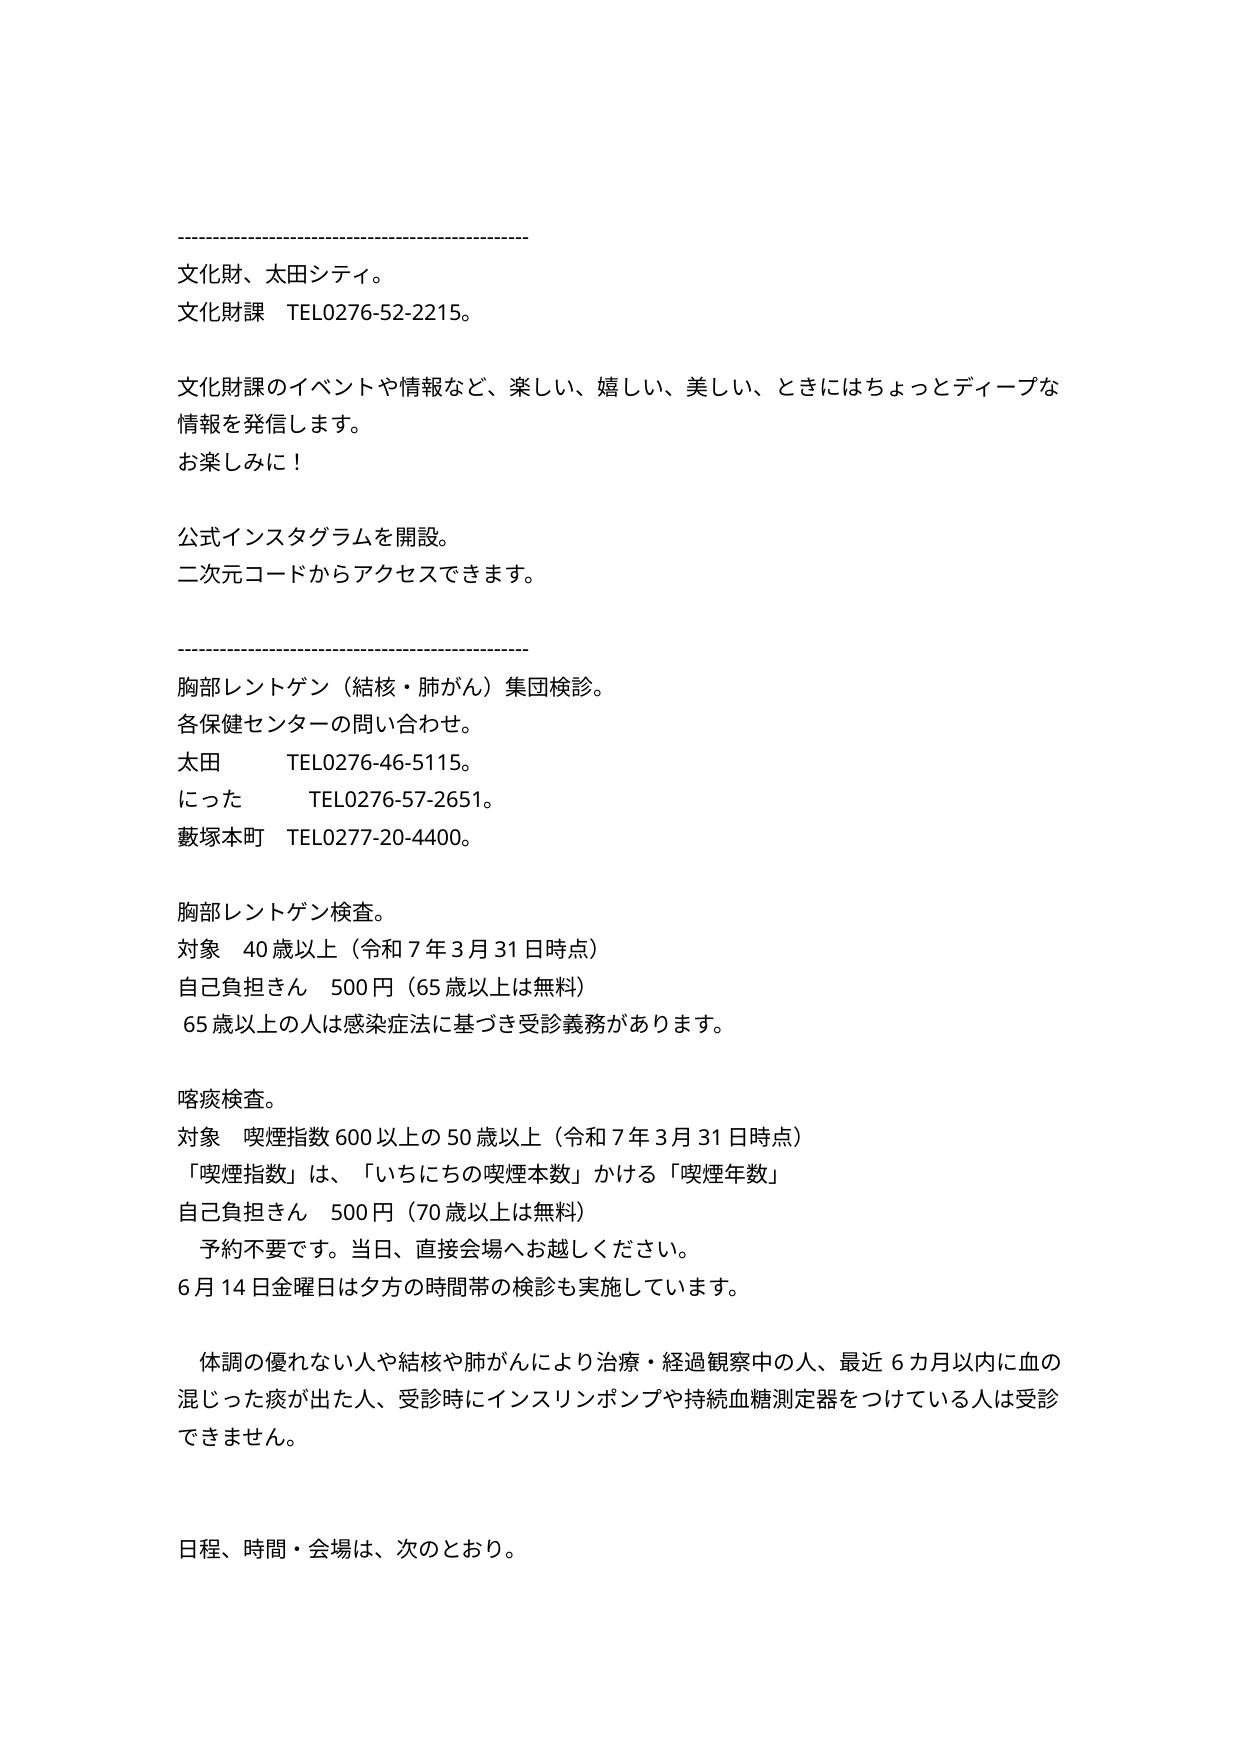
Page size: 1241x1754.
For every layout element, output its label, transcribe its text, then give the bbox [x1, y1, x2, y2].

text 喀痰検査。 [177, 1079, 1063, 1117]
text 文化財課のイベントや情報など、楽しい、嬉しい、美しい、ときにはちょっとディープな情報を発信します。 [177, 367, 1063, 442]
text 胸部レントゲン検査。 [177, 892, 1063, 929]
text 太田 TEL0276-46-5115。 [177, 742, 1063, 779]
text 公式インスタグラムを開設。 [177, 517, 1063, 554]
text -------------------------------------------------- [177, 217, 1063, 254]
text 文化財課 TEL0276-52-2215。 [177, 292, 1063, 329]
text にった TEL0276-57-2651。 [177, 779, 1063, 817]
text 65歳以上の人は感染症法に基づき受診義務があります。 [177, 1004, 1063, 1042]
text 自己負担きん 500円（70歳以上は無料） [177, 1192, 1063, 1229]
text 二次元コードからアクセスできます。 [177, 554, 1063, 592]
text 自己負担きん 500円（65歳以上は無料） [177, 967, 1063, 1004]
text 各保健センターの問い合わせ。 [177, 704, 1063, 742]
text 日程、時間・会場は、次のとおり。 [177, 1529, 1063, 1567]
text 体調の優れない人や結核や肺がんにより治療・経過観察中の人、最近6カ月以内に血の混じった痰が出た人、受診時にインスリンポンプや持続血糖測定器をつけている人は受診できません。 [177, 1342, 1063, 1454]
text -------------------------------------------------- [177, 629, 1063, 667]
text 6月14日金曜日は夕方の時間帯の検診も実施しています。 [177, 1267, 1063, 1304]
text 予約不要です。当日、直接会場へお越しください。 [177, 1229, 1063, 1267]
text お楽しみに！ [177, 442, 1063, 479]
text 藪塚本町 TEL0277-20-4400。 [177, 817, 1063, 854]
text 「喫煙指数」は、「いちにちの喫煙本数」かける「喫煙年数」 [177, 1154, 1063, 1192]
text 胸部レントゲン（結核・肺がん）集団検診。 [177, 667, 1063, 704]
text 文化財、太田シティ。 [177, 254, 1063, 292]
text 対象 40歳以上（令和7年3月31日時点） [177, 929, 1063, 967]
text 対象 喫煙指数600以上の50歳以上（令和7年3月31日時点） [177, 1117, 1063, 1154]
